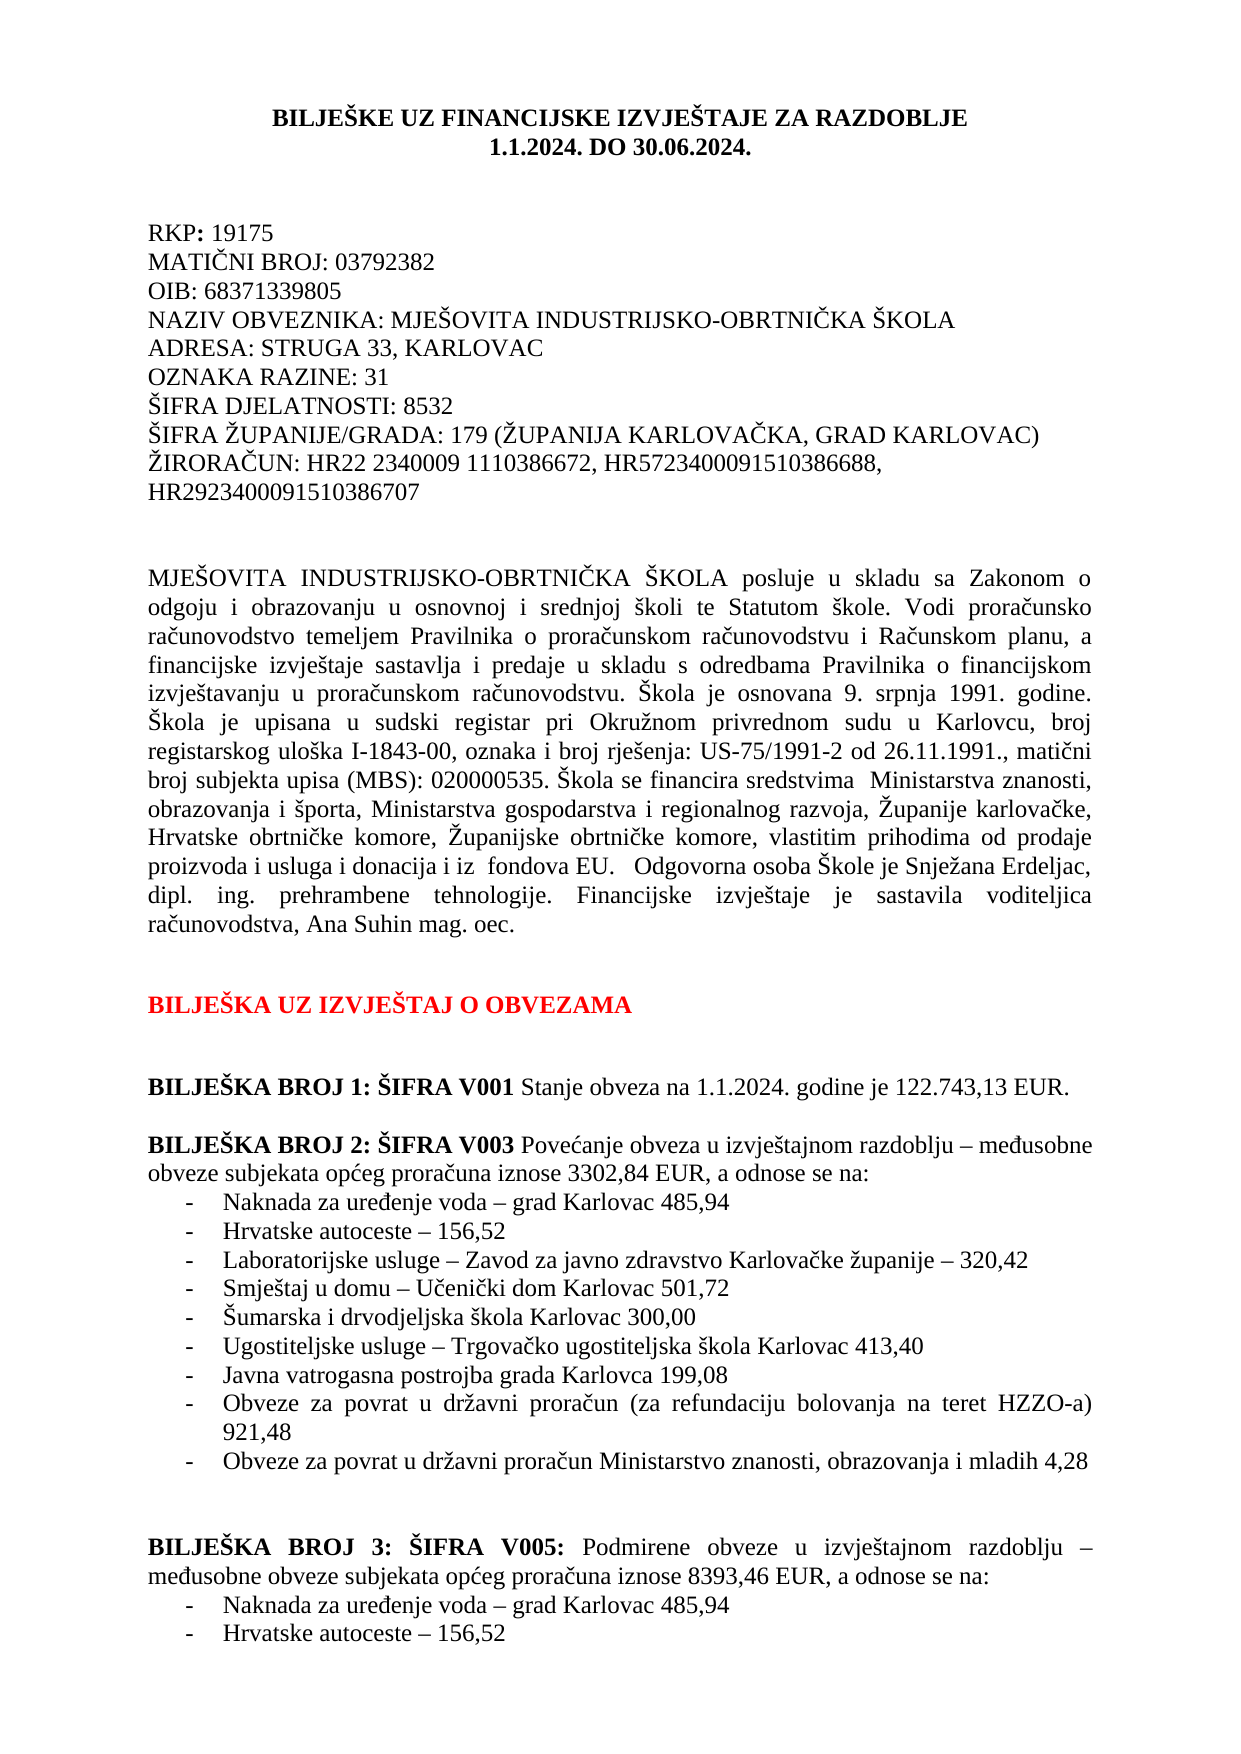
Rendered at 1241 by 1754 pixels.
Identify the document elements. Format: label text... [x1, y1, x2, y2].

list Šumarska i drvodjeljska škola Karlovac 300,00 [185, 1302, 1093, 1331]
text ŽIRORAČUN: HR22 2340009 1110386672, HR5723400091510386688, HR2923400091510386707 [148, 448, 1093, 506]
list Obveze za povrat u državni proračun (za refundaciju bolovanja na teret HZZO-a) 921,48 [185, 1388, 1093, 1446]
text 1.1.2024. DO 30.06.2024. [148, 132, 1093, 161]
text BILJEŠKA BROJ 2: ŠIFRA V003 Povećanje obveza u izvještajnom razdoblju – međusobne obveze subjekata općeg proračuna iznose 3302,84 EUR, a odnose se na: [148, 1130, 1093, 1187]
list Smještaj u domu – Učenički dom Karlovac 501,72 [185, 1273, 1093, 1302]
text ŠIFRA DJELATNOSTI: 8532 [148, 391, 1093, 420]
list Naknada za uređenje voda – grad Karlovac 485,94 [185, 1187, 1093, 1216]
text BILJEŠKA BROJ 3: ŠIFRA V005: Podmirene obveze u izvještajnom razdoblju – međusobne obveze subjekata općeg proračuna iznose 8393,46 EUR, a odnose se na: [148, 1532, 1093, 1590]
text MJEŠOVITA INDUSTRIJSKO-OBRTNIČKA ŠKOLA posluje u skladu sa Zakonom o odgoju i obrazovanju u osnovnoj i srednjoj školi te Statutom škole. Vodi proračunsko računovodstvo temeljem Pravilnika o proračunskom računovodstvu i Računskom planu, a financijske izvještaje sastavlja i predaje u skladu s odredbama Pravilnika o financijskom izvještavanju u proračunskom računovodstvu. Škola je osnovana 9. srpnja 1991. godine. Škola je upisana u sudski registar pri Okružnom privrednom sudu u Karlovcu, broj registarskog uloška I-1843-00, oznaka i broj rješenja: US-75/1991-2 od 26.11.1991., matični broj subjekta upisa (MBS): 020000535. Škola se financira sredstvima Ministarstva znanosti, obrazovanja i športa, Ministarstva gospodarstva i regionalnog razvoja, Županije karlovačke, Hrvatske obrtničke komore, Županijske obrtničke komore, vlastitim prihodima od prodaje proizvoda i usluga i donacija i iz fondova EU. Odgovorna osoba Škole je Snježana Erdeljac, dipl. ing. prehrambene tehnologije. Financijske izvještaje je sastavila voditeljica računovodstva, Ana Suhin mag. oec. [148, 563, 1093, 937]
text OZNAKA RAZINE: 31 [148, 362, 1093, 391]
text OIB: 68371339805 [148, 276, 1093, 305]
list Laboratorijske usluge – Zavod za javno zdravstvo Karlovačke županije – 320,42 [185, 1245, 1093, 1273]
text BILJEŠKA BROJ 1: ŠIFRA V001 Stanje obveza na 1.1.2024. godine je 122.743,13 EUR. [148, 1072, 1093, 1101]
text ŠIFRA ŽUPANIJE/GRADA: 179 (ŽUPANIJA KARLOVAČKA, GRAD KARLOVAC) [148, 420, 1093, 448]
text NAZIV OBVEZNIKA: MJEŠOVITA INDUSTRIJSKO-OBRTNIČKA ŠKOLA [148, 305, 1093, 333]
text MATIČNI BROJ: 03792382 [148, 247, 1093, 276]
list Javna vatrogasna postrojba grada Karlovca 199,08 [185, 1360, 1093, 1388]
list Obveze za povrat u državni proračun Ministarstvo znanosti, obrazovanja i mladih 4,28 [185, 1446, 1093, 1475]
list Hrvatske autoceste – 156,52 [185, 1216, 1093, 1245]
list Hrvatske autoceste – 156,52 [185, 1618, 1093, 1647]
list Naknada za uređenje voda – grad Karlovac 485,94 [185, 1590, 1093, 1618]
text BILJEŠKA UZ IZVJEŠTAJ O OBVEZAMA [148, 991, 1093, 1019]
text BILJEŠKE UZ FINANCIJSKE IZVJEŠTAJE ZA RAZDOBLJE [148, 103, 1093, 132]
text ADRESA: STRUGA 33, KARLOVAC [148, 333, 1093, 362]
text RKP: 19175 [148, 218, 1093, 247]
list Ugostiteljske usluge – Trgovačko ugostiteljska škola Karlovac 413,40 [185, 1331, 1093, 1360]
